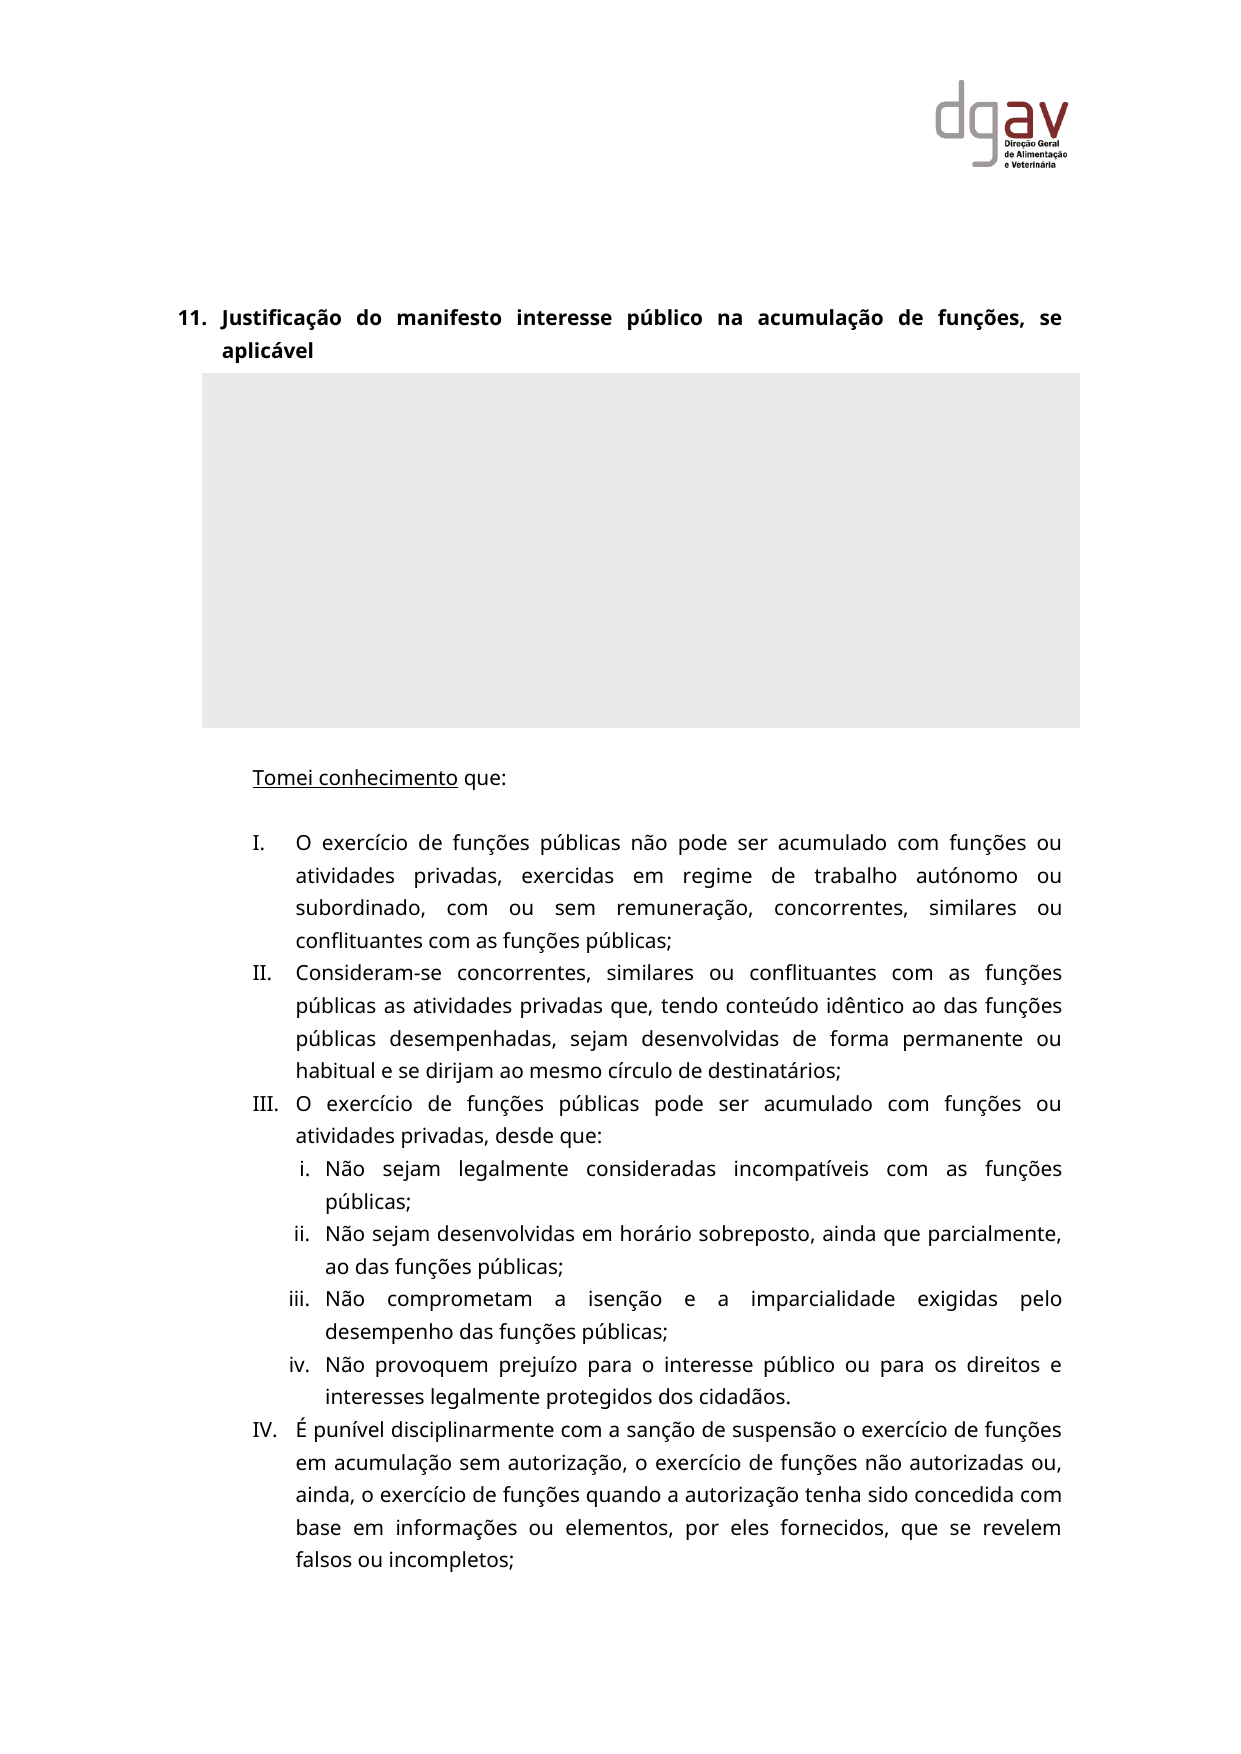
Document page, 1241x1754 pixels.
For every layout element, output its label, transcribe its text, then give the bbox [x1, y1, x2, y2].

list Não provoquem prejuízo para o interesse público ou para os direitos e interesses legalmente protegidos dos cidadãos. [310, 1350, 1063, 1411]
list Não comprometam a isenção e a imparcialidade exigidas pelo desempenho das funções públicas; [310, 1284, 1063, 1346]
picture [927, 73, 1075, 174]
list O exercício de funções públicas não pode ser acumulado com funções ou atividades privadas, exercidas em regime de trabalho autónomo ou subordinado, com ou sem remuneração, concorrentes, similares ou conflituantes com as funções públicas; [252, 828, 1063, 954]
list Não sejam desenvolvidas em horário sobreposto, ainda que parcialmente, ao das funções públicas; [310, 1219, 1063, 1280]
list O exercício de funções públicas pode ser acumulado com funções ou atividades privadas, desde que: [252, 1089, 1063, 1150]
list É punível disciplinarmente com a sanção de suspensão o exercício de funções em acumulação sem autorização, o exercício de funções não autorizadas ou, ainda, o exercício de funções quando a autorização tenha sido concedida com base em informações ou elementos, por eles fornecidos, que se revelem falsos ou incompletos; [252, 1415, 1063, 1574]
list Justificação do manifesto interesse público na acumulação de funções, se aplicável [177, 303, 1063, 364]
list Consideram-se concorrentes, similares ou conflituantes com as funções públicas as atividades privadas que, tendo conteúdo idêntico ao das funções públicas desempenhadas, sejam desenvolvidas de forma permanente ou habitual e se dirijam ao mesmo círculo de destinatários; [252, 958, 1063, 1085]
list Tomei conhecimento que: [252, 763, 1063, 791]
list Não sejam legalmente consideradas incompatíveis com as funções públicas; [310, 1154, 1063, 1215]
